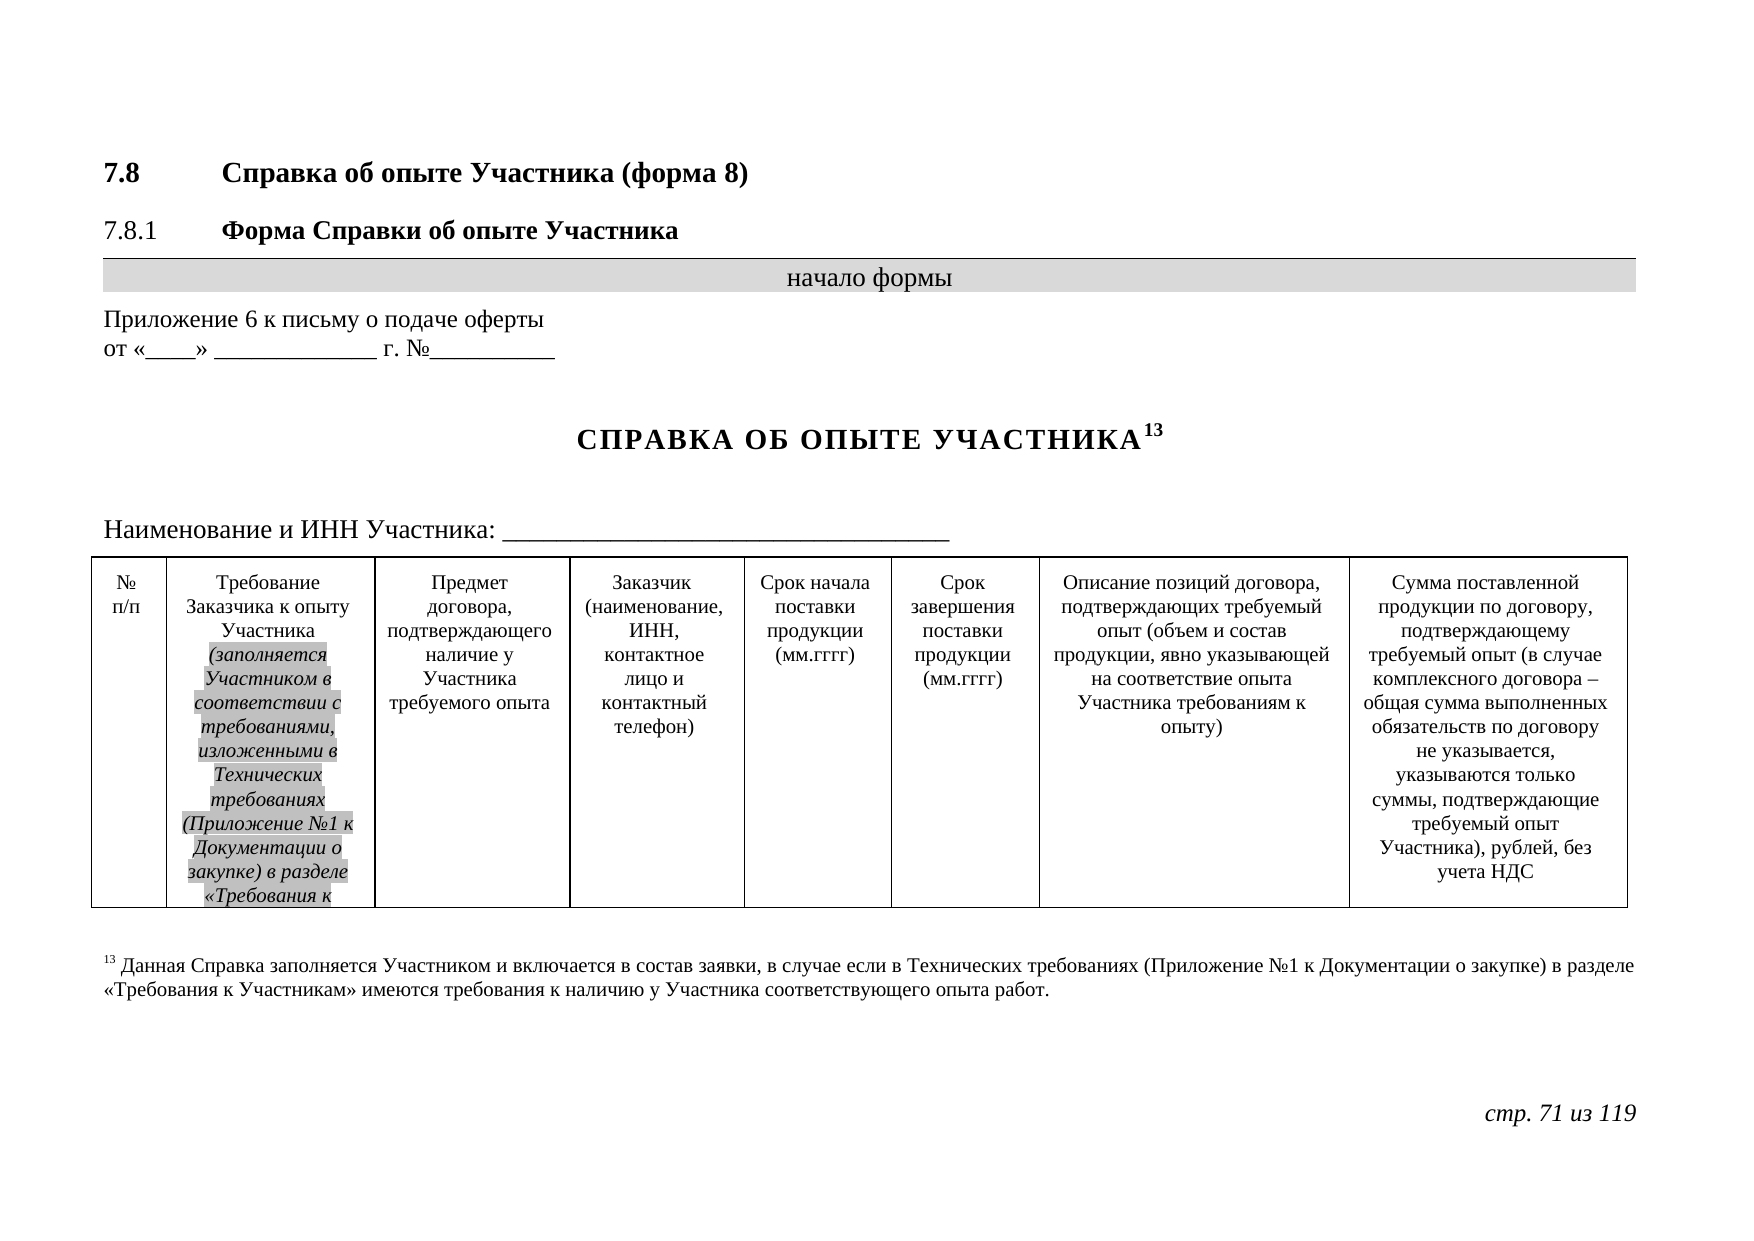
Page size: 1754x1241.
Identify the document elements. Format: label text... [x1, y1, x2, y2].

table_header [376, 558, 569, 907]
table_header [571, 558, 744, 907]
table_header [892, 558, 1039, 907]
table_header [1040, 558, 1349, 907]
subtitle Справка об опыте Участника (форма 8) [103, 156, 1639, 189]
text Наименование и ИНН Участника: _________________________________ [103, 513, 1636, 544]
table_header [167, 558, 374, 907]
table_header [745, 558, 891, 907]
text Приложение 6 к письму о подаче оферты от «____» _____________ г. №__________ [103, 304, 1636, 362]
table_header № п/п [92, 558, 166, 907]
text Справка об опыте Участника [103, 418, 1636, 457]
text начало формы [103, 259, 1636, 292]
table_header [1350, 558, 1627, 907]
text Форма Справки об опыте Участника [103, 214, 1636, 245]
